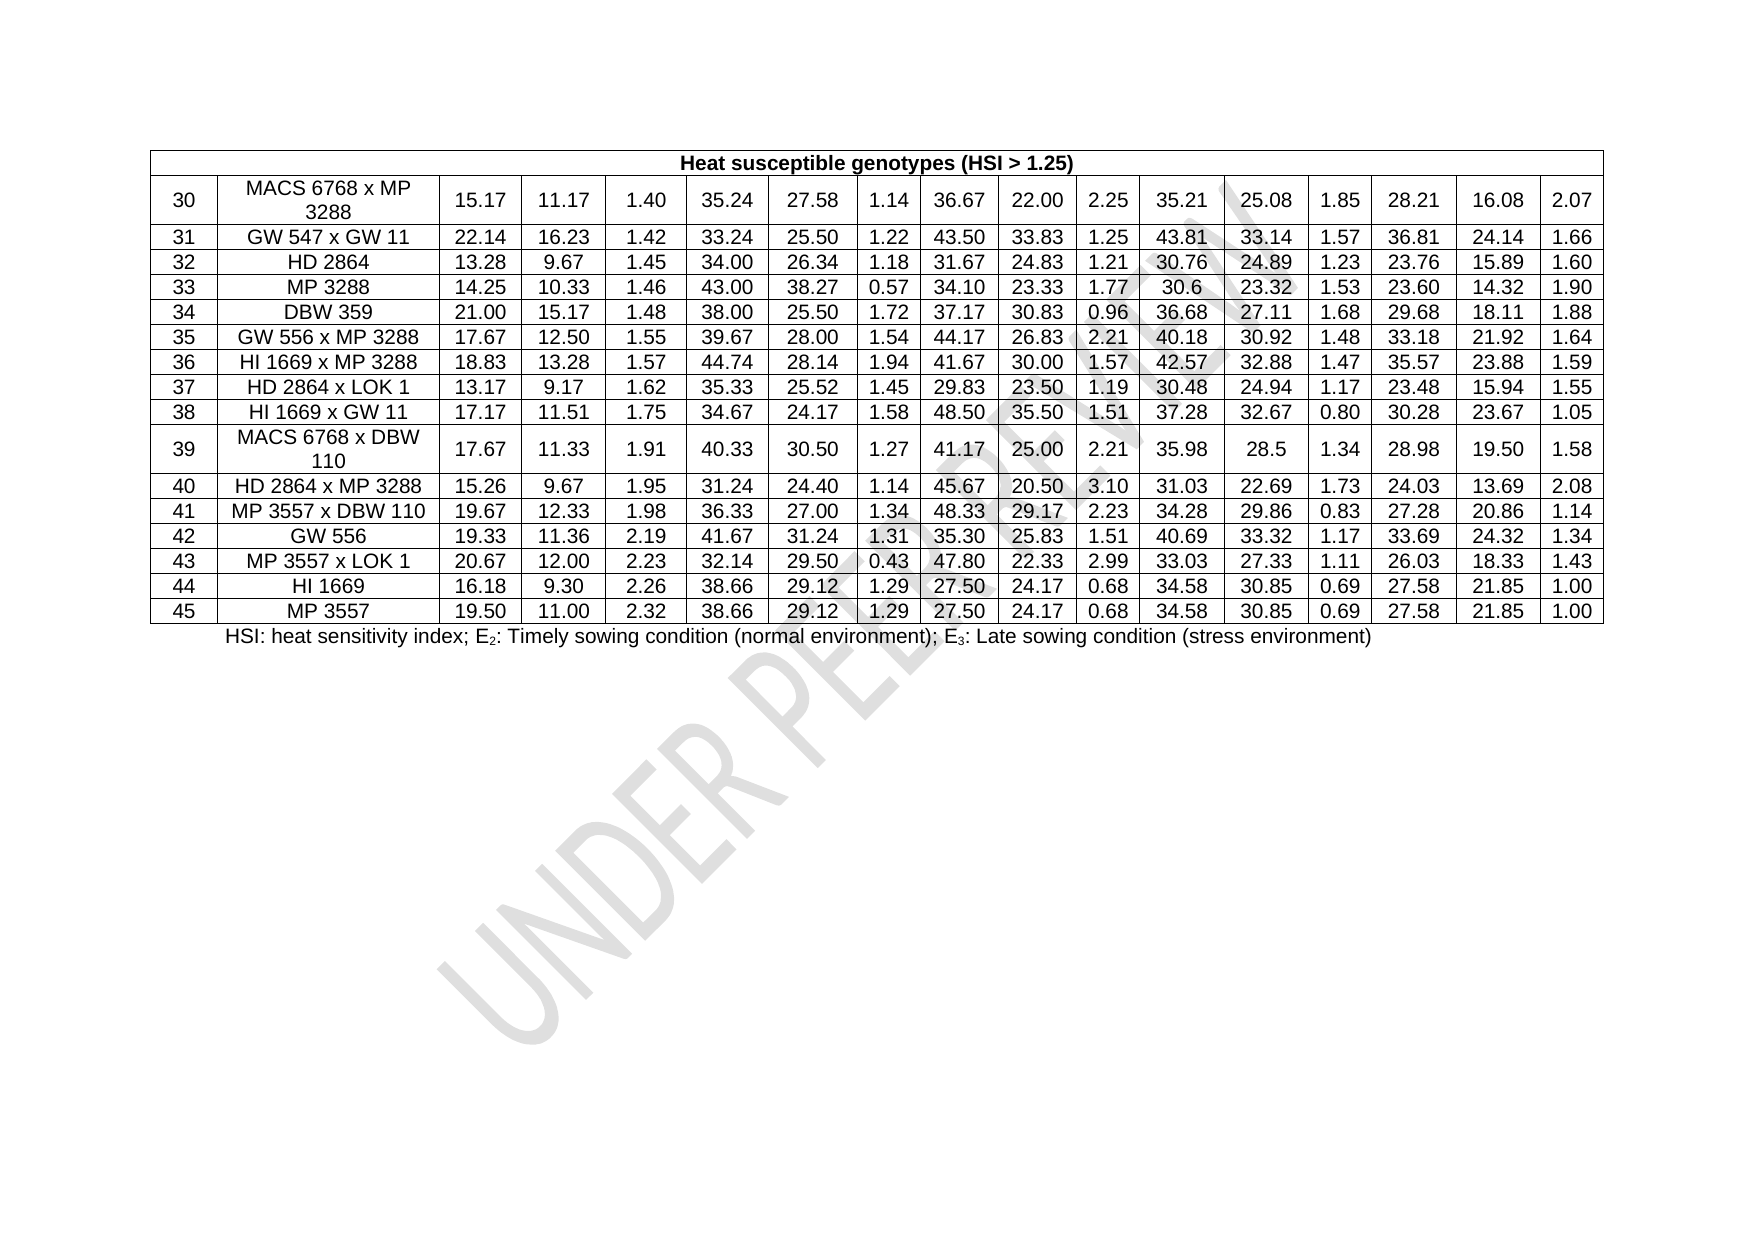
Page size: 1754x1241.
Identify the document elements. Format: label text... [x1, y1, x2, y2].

table_cell 14.25 [440, 275, 521, 299]
table_cell 35.30 [921, 524, 998, 548]
table_cell 1.46 [606, 275, 686, 299]
table_cell 42.57 [1140, 350, 1224, 374]
table_cell MP 3288 [218, 275, 439, 299]
table_cell 45.67 [921, 474, 998, 498]
table_cell 28.14 [769, 350, 857, 374]
table_cell DBW 359 [218, 300, 439, 324]
table_cell 1.17 [1309, 524, 1371, 548]
table_cell 33.18 [1372, 325, 1456, 349]
table_cell 47.80 [921, 549, 998, 573]
table_cell 1.55 [606, 325, 686, 349]
table_cell 1.34 [858, 499, 920, 523]
table_cell 1.40 [606, 176, 686, 224]
table_cell 1.45 [858, 375, 920, 399]
table_cell 23.32 [1225, 275, 1308, 299]
table_cell 25.50 [769, 300, 857, 324]
table_cell 1.95 [606, 474, 686, 498]
table_cell 1.57 [1077, 350, 1139, 374]
table_cell 23.50 [999, 375, 1076, 399]
table_cell 1.21 [1077, 250, 1139, 274]
table_cell 37.28 [1140, 400, 1224, 424]
table_cell 1.57 [606, 350, 686, 374]
table_cell 40.33 [687, 425, 768, 473]
table_cell 24.17 [769, 400, 857, 424]
table_cell 21.00 [440, 300, 521, 324]
table_cell 34.00 [687, 250, 768, 274]
table_cell 1.98 [606, 499, 686, 523]
table_cell 1.48 [1309, 325, 1371, 349]
table_cell 0.68 [1077, 599, 1139, 623]
table_cell 0.80 [1309, 400, 1371, 424]
table_cell 24.17 [999, 574, 1076, 598]
table_cell 31.03 [1140, 474, 1224, 498]
table_cell 9.67 [522, 250, 605, 274]
table_cell 27.50 [921, 574, 998, 598]
table_cell 1.45 [606, 250, 686, 274]
table_cell 26.83 [999, 325, 1076, 349]
table_cell 20.50 [999, 474, 1076, 498]
table_cell 1.29 [858, 574, 920, 598]
table_cell 33.83 [999, 225, 1076, 249]
table_cell 25.83 [999, 524, 1076, 548]
table_cell 25.52 [769, 375, 857, 399]
table_cell 2.23 [606, 549, 686, 573]
table_cell 11.00 [522, 599, 605, 623]
table_cell 29.12 [769, 599, 857, 623]
table_cell 42 [151, 524, 217, 548]
table_cell 12.00 [522, 549, 605, 573]
table_cell GW 547 x GW 11 [218, 225, 439, 249]
table_cell 1.57 [1309, 225, 1371, 249]
table_cell 1.51 [1077, 400, 1139, 424]
table_cell Heat susceptible genotypes (HSI > 1.25) [151, 151, 1603, 175]
text HSI: heat sensitivity index; E2: Timely sowing condition (normal environment); E3: Late sowing condition (stress environment) [150, 624, 1604, 648]
table_cell 22.33 [999, 549, 1076, 573]
table_cell GW 556 [218, 524, 439, 548]
table_cell 35.21 [1140, 176, 1224, 224]
table_cell 1.59 [1541, 350, 1603, 374]
table_cell 2.07 [1541, 176, 1603, 224]
table_cell 32.88 [1225, 350, 1308, 374]
table_cell 30.6 [1140, 275, 1224, 299]
table_cell 2.99 [1077, 549, 1139, 573]
table_cell HI 1669 [218, 574, 439, 598]
table_cell 30.48 [1140, 375, 1224, 399]
table_cell 39.67 [687, 325, 768, 349]
table_cell 1.34 [1541, 524, 1603, 548]
table_cell 18.83 [440, 350, 521, 374]
table_cell 27.33 [1225, 549, 1308, 573]
table_cell 31 [151, 225, 217, 249]
table_cell 18.11 [1457, 300, 1540, 324]
table_cell 13.28 [440, 250, 521, 274]
table_cell 1.58 [1541, 425, 1603, 473]
table_cell 36.81 [1372, 225, 1456, 249]
table_cell 1.14 [1541, 499, 1603, 523]
table_cell MP 3557 x LOK 1 [218, 549, 439, 573]
table_cell 32 [151, 250, 217, 274]
table_cell 44 [151, 574, 217, 598]
table_cell 34.58 [1140, 574, 1224, 598]
table_cell 0.43 [858, 549, 920, 573]
table_cell 11.36 [522, 524, 605, 548]
table_cell 26.03 [1372, 549, 1456, 573]
table_cell 16.08 [1457, 176, 1540, 224]
table_cell 22.69 [1225, 474, 1308, 498]
table_cell 1.00 [1541, 574, 1603, 598]
table_cell 1.55 [1541, 375, 1603, 399]
table_cell 43.81 [1140, 225, 1224, 249]
table_cell 31.24 [687, 474, 768, 498]
table_cell 28.00 [769, 325, 857, 349]
table_cell 11.33 [522, 425, 605, 473]
table_cell 34 [151, 300, 217, 324]
table_cell 35.24 [687, 176, 768, 224]
table_cell 9.67 [522, 474, 605, 498]
table_cell 48.33 [921, 499, 998, 523]
table_cell 1.94 [858, 350, 920, 374]
table_cell 17.67 [440, 325, 521, 349]
table_cell 38.66 [687, 599, 768, 623]
table_cell 35.33 [687, 375, 768, 399]
table_cell 0.83 [1309, 499, 1371, 523]
table_cell 1.18 [858, 250, 920, 274]
table_cell 37.17 [921, 300, 998, 324]
table_cell 1.19 [1077, 375, 1139, 399]
table_cell 35.57 [1372, 350, 1456, 374]
table_cell 15.17 [440, 176, 521, 224]
table_cell 1.11 [1309, 549, 1371, 573]
table_cell 1.34 [1309, 425, 1371, 473]
table_cell 32.67 [1225, 400, 1308, 424]
table_cell 40 [151, 474, 217, 498]
table_cell 34.28 [1140, 499, 1224, 523]
table_cell 33 [151, 275, 217, 299]
table_cell 27.00 [769, 499, 857, 523]
table_cell 16.23 [522, 225, 605, 249]
table_cell 30.85 [1225, 599, 1308, 623]
table_cell 1.88 [1541, 300, 1603, 324]
table_cell 30.00 [999, 350, 1076, 374]
table_cell 29.86 [1225, 499, 1308, 523]
table_cell 27.58 [1372, 599, 1456, 623]
table_cell 10.33 [522, 275, 605, 299]
table_cell 27.58 [1372, 574, 1456, 598]
table_cell 1.25 [1077, 225, 1139, 249]
table_cell 22.14 [440, 225, 521, 249]
table_cell 29.50 [769, 549, 857, 573]
table_cell 2.26 [606, 574, 686, 598]
table_cell MP 3557 x DBW 110 [218, 499, 439, 523]
table_cell HI 1669 x GW 11 [218, 400, 439, 424]
table_cell 1.90 [1541, 275, 1603, 299]
table_cell 24.17 [999, 599, 1076, 623]
table_cell 36.33 [687, 499, 768, 523]
table_cell 9.17 [522, 375, 605, 399]
table_cell 44.17 [921, 325, 998, 349]
table_cell 9.30 [522, 574, 605, 598]
table_cell 1.43 [1541, 549, 1603, 573]
table_cell 35.98 [1140, 425, 1224, 473]
table_cell MACS 6768 x DBW 110 [218, 425, 439, 473]
table_cell 0.69 [1309, 599, 1371, 623]
table_cell 13.17 [440, 375, 521, 399]
table_cell 11.51 [522, 400, 605, 424]
table_cell 23.76 [1372, 250, 1456, 274]
table_cell 24.83 [999, 250, 1076, 274]
table_cell 1.14 [858, 176, 920, 224]
table_cell HD 2864 x LOK 1 [218, 375, 439, 399]
table_cell 1.68 [1309, 300, 1371, 324]
table_cell 1.73 [1309, 474, 1371, 498]
table_cell 23.48 [1372, 375, 1456, 399]
table_cell 41 [151, 499, 217, 523]
table_cell HD 2864 [218, 250, 439, 274]
table_cell 15.26 [440, 474, 521, 498]
table_cell 2.23 [1077, 499, 1139, 523]
table_cell 33.24 [687, 225, 768, 249]
table_cell 12.50 [522, 325, 605, 349]
table_cell 20.67 [440, 549, 521, 573]
table_cell 35 [151, 325, 217, 349]
table_cell 16.18 [440, 574, 521, 598]
table_cell 2.21 [1077, 325, 1139, 349]
table_cell 1.00 [1541, 599, 1603, 623]
table_cell 15.94 [1457, 375, 1540, 399]
table_cell 15.89 [1457, 250, 1540, 274]
table_cell 1.85 [1309, 176, 1371, 224]
table_cell HI 1669 x MP 3288 [218, 350, 439, 374]
table_cell 24.40 [769, 474, 857, 498]
table_cell 17.17 [440, 400, 521, 424]
table_cell HD 2864 x MP 3288 [218, 474, 439, 498]
table_cell 13.69 [1457, 474, 1540, 498]
table_cell 15.17 [522, 300, 605, 324]
table_cell 40.69 [1140, 524, 1224, 548]
table_cell 43 [151, 549, 217, 573]
table_cell 1.31 [858, 524, 920, 548]
table_cell 21.85 [1457, 574, 1540, 598]
table_cell 18.33 [1457, 549, 1540, 573]
table_cell MP 3557 [218, 599, 439, 623]
table_cell 0.68 [1077, 574, 1139, 598]
table_cell 1.53 [1309, 275, 1371, 299]
table_cell 24.89 [1225, 250, 1308, 274]
table_cell 27.58 [769, 176, 857, 224]
table_cell 14.32 [1457, 275, 1540, 299]
table_cell 19.33 [440, 524, 521, 548]
table_cell 30.76 [1140, 250, 1224, 274]
table_cell 1.14 [858, 474, 920, 498]
table_cell 1.62 [606, 375, 686, 399]
table_cell 32.14 [687, 549, 768, 573]
table_cell 22.00 [999, 176, 1076, 224]
table_cell 2.21 [1077, 425, 1139, 473]
table_cell GW 556 x MP 3288 [218, 325, 439, 349]
table_cell 44.74 [687, 350, 768, 374]
table_cell 2.25 [1077, 176, 1139, 224]
table_cell 1.66 [1541, 225, 1603, 249]
table_cell 23.88 [1457, 350, 1540, 374]
table_cell 28.5 [1225, 425, 1308, 473]
table_cell 43.50 [921, 225, 998, 249]
table_cell MACS 6768 x MP 3288 [218, 176, 439, 224]
table_cell 2.32 [606, 599, 686, 623]
table_cell 27.11 [1225, 300, 1308, 324]
table_cell 45 [151, 599, 217, 623]
table_cell 17.67 [440, 425, 521, 473]
table_cell 19.50 [440, 599, 521, 623]
table_cell 27.50 [921, 599, 998, 623]
table_cell 21.85 [1457, 599, 1540, 623]
table_cell 43.00 [687, 275, 768, 299]
table_cell 23.33 [999, 275, 1076, 299]
table_cell 13.28 [522, 350, 605, 374]
table_cell 1.48 [606, 300, 686, 324]
table_cell 41.67 [687, 524, 768, 548]
table_cell 1.75 [606, 400, 686, 424]
table_cell 1.42 [606, 225, 686, 249]
table_cell 36.67 [921, 176, 998, 224]
table_cell 36.68 [1140, 300, 1224, 324]
table_cell 1.54 [858, 325, 920, 349]
table_cell 38 [151, 400, 217, 424]
table_cell 35.50 [999, 400, 1076, 424]
table_cell 20.86 [1457, 499, 1540, 523]
table_cell 38.66 [687, 574, 768, 598]
table_cell 1.22 [858, 225, 920, 249]
table_cell 1.47 [1309, 350, 1371, 374]
table_cell 34.10 [921, 275, 998, 299]
table_cell 31.67 [921, 250, 998, 274]
table_cell 25.08 [1225, 176, 1308, 224]
table_cell 2.19 [606, 524, 686, 548]
table_cell 29.68 [1372, 300, 1456, 324]
table_cell 28.98 [1372, 425, 1456, 473]
table_cell 24.32 [1457, 524, 1540, 548]
table_cell 34.58 [1140, 599, 1224, 623]
table_cell 33.32 [1225, 524, 1308, 548]
table_cell 30 [151, 176, 217, 224]
table_cell 2.08 [1541, 474, 1603, 498]
table_cell 33.69 [1372, 524, 1456, 548]
table_cell 1.27 [858, 425, 920, 473]
table_cell 28.21 [1372, 176, 1456, 224]
table_cell 30.50 [769, 425, 857, 473]
table_cell 39 [151, 425, 217, 473]
table_cell 25.00 [999, 425, 1076, 473]
table_cell 30.92 [1225, 325, 1308, 349]
table_cell 30.28 [1372, 400, 1456, 424]
table_cell 23.60 [1372, 275, 1456, 299]
table_cell 1.05 [1541, 400, 1603, 424]
table_cell 36 [151, 350, 217, 374]
table_cell 1.58 [858, 400, 920, 424]
table_cell 0.57 [858, 275, 920, 299]
table_cell 37 [151, 375, 217, 399]
table_cell 1.64 [1541, 325, 1603, 349]
table_cell 38.27 [769, 275, 857, 299]
table_cell 33.03 [1140, 549, 1224, 573]
table_cell 1.72 [858, 300, 920, 324]
table_cell 3.10 [1077, 474, 1139, 498]
table_cell 11.17 [522, 176, 605, 224]
table_cell 40.18 [1140, 325, 1224, 349]
table_cell 33.14 [1225, 225, 1308, 249]
table_cell 41.67 [921, 350, 998, 374]
table_cell 1.23 [1309, 250, 1371, 274]
table_cell 30.83 [999, 300, 1076, 324]
table_cell 29.83 [921, 375, 998, 399]
table_cell 34.67 [687, 400, 768, 424]
table_cell 19.67 [440, 499, 521, 523]
table_cell 38.00 [687, 300, 768, 324]
table_cell 29.12 [769, 574, 857, 598]
table_cell 23.67 [1457, 400, 1540, 424]
table_cell 1.29 [858, 599, 920, 623]
table_cell 1.91 [606, 425, 686, 473]
table_cell 48.50 [921, 400, 998, 424]
table_cell 0.96 [1077, 300, 1139, 324]
table_cell 41.17 [921, 425, 998, 473]
table_cell 1.17 [1309, 375, 1371, 399]
table_cell 31.24 [769, 524, 857, 548]
table_cell 30.85 [1225, 574, 1308, 598]
table_cell 1.60 [1541, 250, 1603, 274]
table_cell 21.92 [1457, 325, 1540, 349]
table_cell 26.34 [769, 250, 857, 274]
table_cell 29.17 [999, 499, 1076, 523]
table_cell 0.69 [1309, 574, 1371, 598]
table_cell 19.50 [1457, 425, 1540, 473]
table_cell 24.94 [1225, 375, 1308, 399]
table_cell 24.14 [1457, 225, 1540, 249]
table_cell 12.33 [522, 499, 605, 523]
table_cell 1.77 [1077, 275, 1139, 299]
table_cell 1.51 [1077, 524, 1139, 548]
table_cell 27.28 [1372, 499, 1456, 523]
table_cell 25.50 [769, 225, 857, 249]
table_cell 24.03 [1372, 474, 1456, 498]
